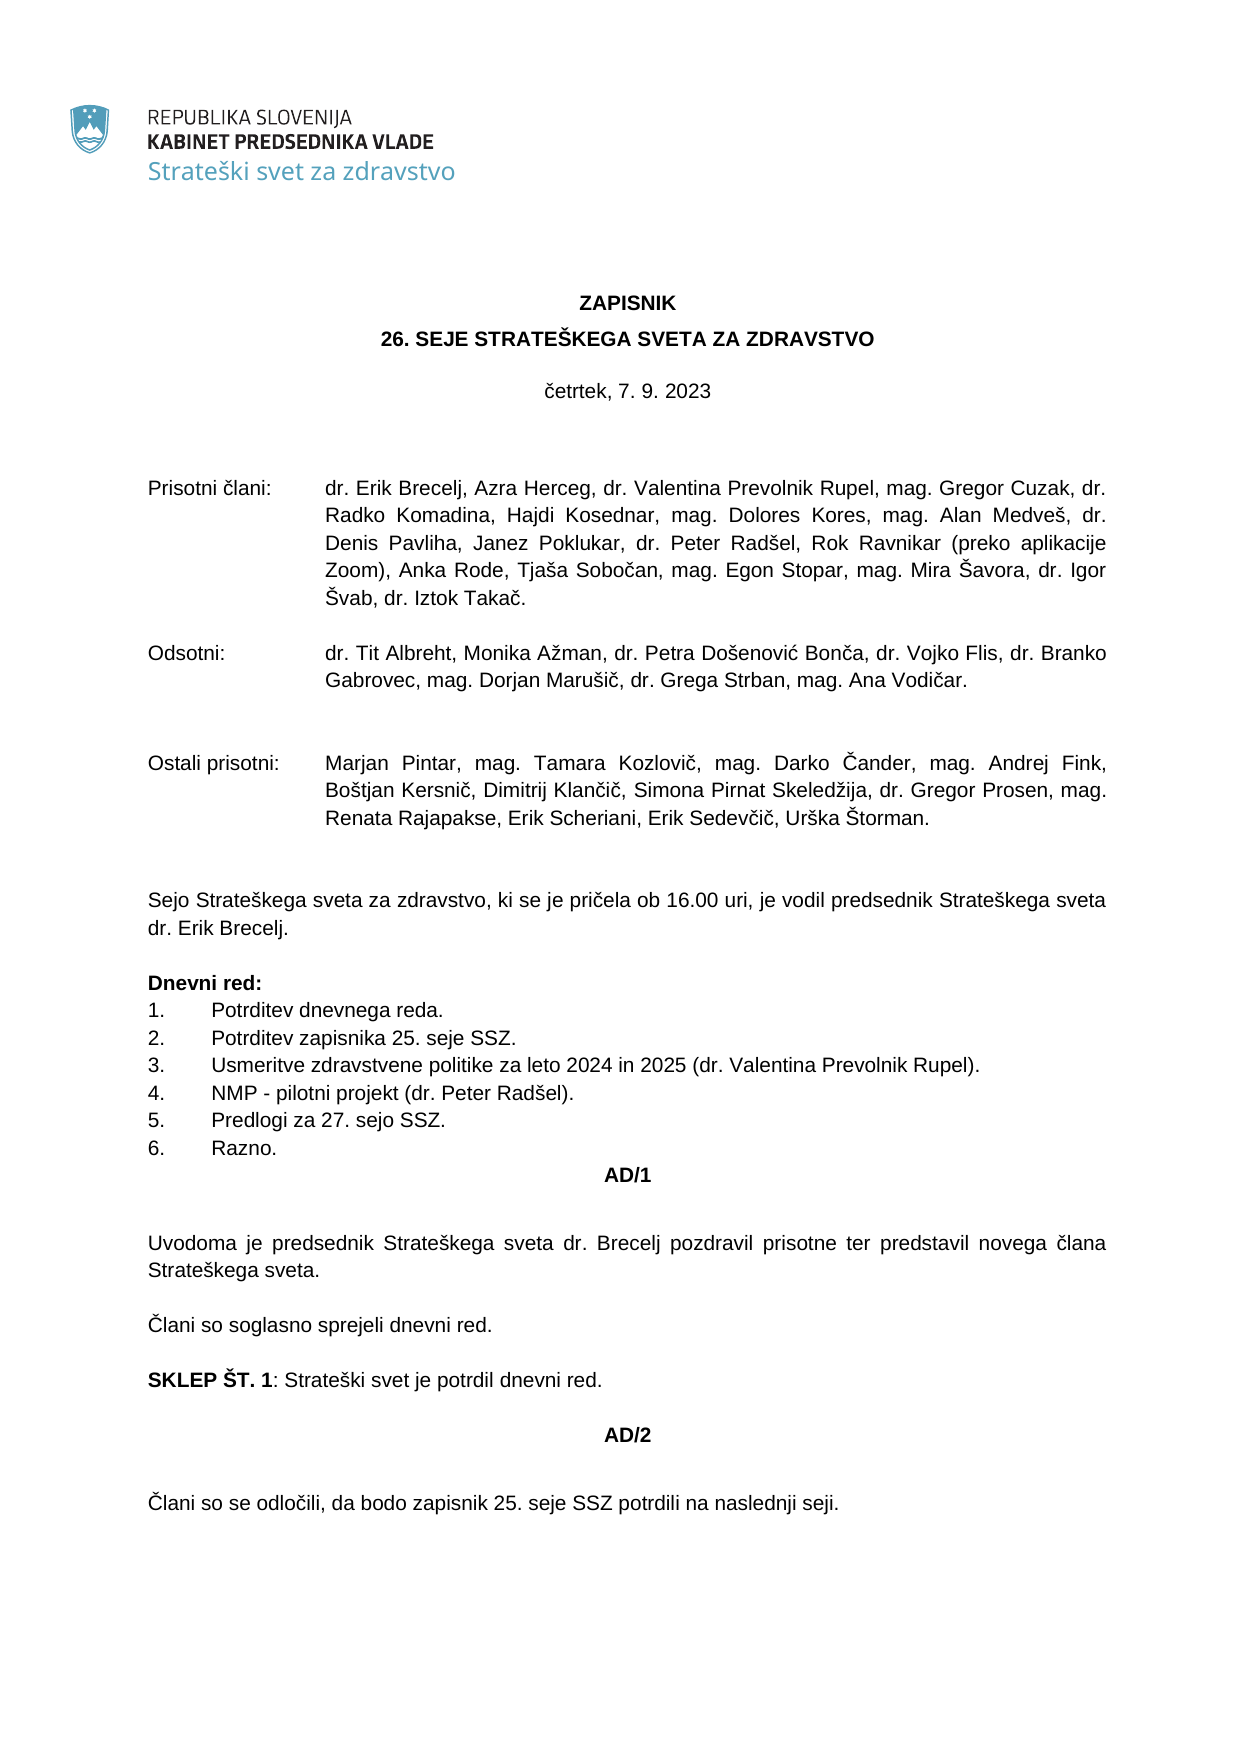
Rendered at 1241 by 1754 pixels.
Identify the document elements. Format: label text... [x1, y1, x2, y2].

text Člani so soglasno sprejeli dnevni red. SKLEP ŠT. 1: Strateški svet je potrdil dnevni red. [148, 1313, 1107, 1392]
text Uvodoma je predsednik Strateškega sveta dr. Brecelj pozdravil prisotne ter predstavil novega člana Strateškega sveta. [148, 1230, 1107, 1282]
text Člani so se odločili, da bodo zapisnik 25. seje SSZ potrdili na naslednji seji. [148, 1463, 1107, 1542]
text četrtek, 7. 9. 2023 [148, 378, 1107, 402]
text Prisotni člani: dr. Erik Brecelj, Azra Herceg, dr. Valentina Prevolnik Rupel, mag. Gregor Cuzak, dr. Radko Komadina, Hajdi Kosednar, mag. Dolores Kores, mag. Alan Medveš, dr. Denis Pavliha, Janez Poklukar, dr. Peter Radšel, Rok Ravnikar (preko aplikacije Zoom), Anka Rode, Tjaša Sobočan, mag. Egon Stopar, mag. Mira Šavora, dr. Igor Švab, dr. Iztok Takač. [148, 475, 1107, 609]
text 6. Razno. [148, 1135, 1107, 1159]
text 2. Potrditev zapisnika 25. seje SSZ. [148, 1025, 1107, 1049]
text Dnevni red: [148, 970, 1107, 994]
text Sejo Strateškega sveta za zdravstvo, ki se je pričela ob 16.00 uri, je vodil predsednik Strateškega sveta dr. Erik Brecelj. [148, 888, 1107, 939]
text AD/1 [148, 1163, 1107, 1187]
text AD/2 [148, 1423, 1107, 1447]
text 4. NMP - pilotni projekt (dr. Peter Radšel). [148, 1080, 1107, 1104]
text 5. Predlogi za 27. sejo SSZ. [148, 1108, 1107, 1132]
text 3. Usmeritve zdravstvene politike za leto 2024 in 2025 (dr. Valentina Prevolnik Rupel). [148, 1053, 1107, 1077]
text 1. Potrditev dnevnega reda. [148, 998, 1107, 1022]
text 26. SEJE STRATEŠKEGA SVETA ZA ZDRAVSTVO [148, 327, 1107, 351]
text Ostali prisotni: Marjan Pintar, mag. Tamara Kozlovič, mag. Darko Čander, mag. Andrej Fink, Boštjan Kersnič, Dimitrij Klančič, Simona Pirnat Skeledžija, dr. Gregor Prosen, mag. Renata Rajapakse, Erik Scheriani, Erik Sedevčič, Urška Štorman. [148, 750, 1107, 829]
text ZAPISNIK [148, 291, 1107, 315]
text Odsotni: dr. Tit Albreht, Monika Ažman, dr. Petra Došenović Bonča, dr. Vojko Flis, dr. Branko Gabrovec, mag. Dorjan Marušič, dr. Grega Strban, mag. Ana Vodičar. [148, 640, 1107, 692]
